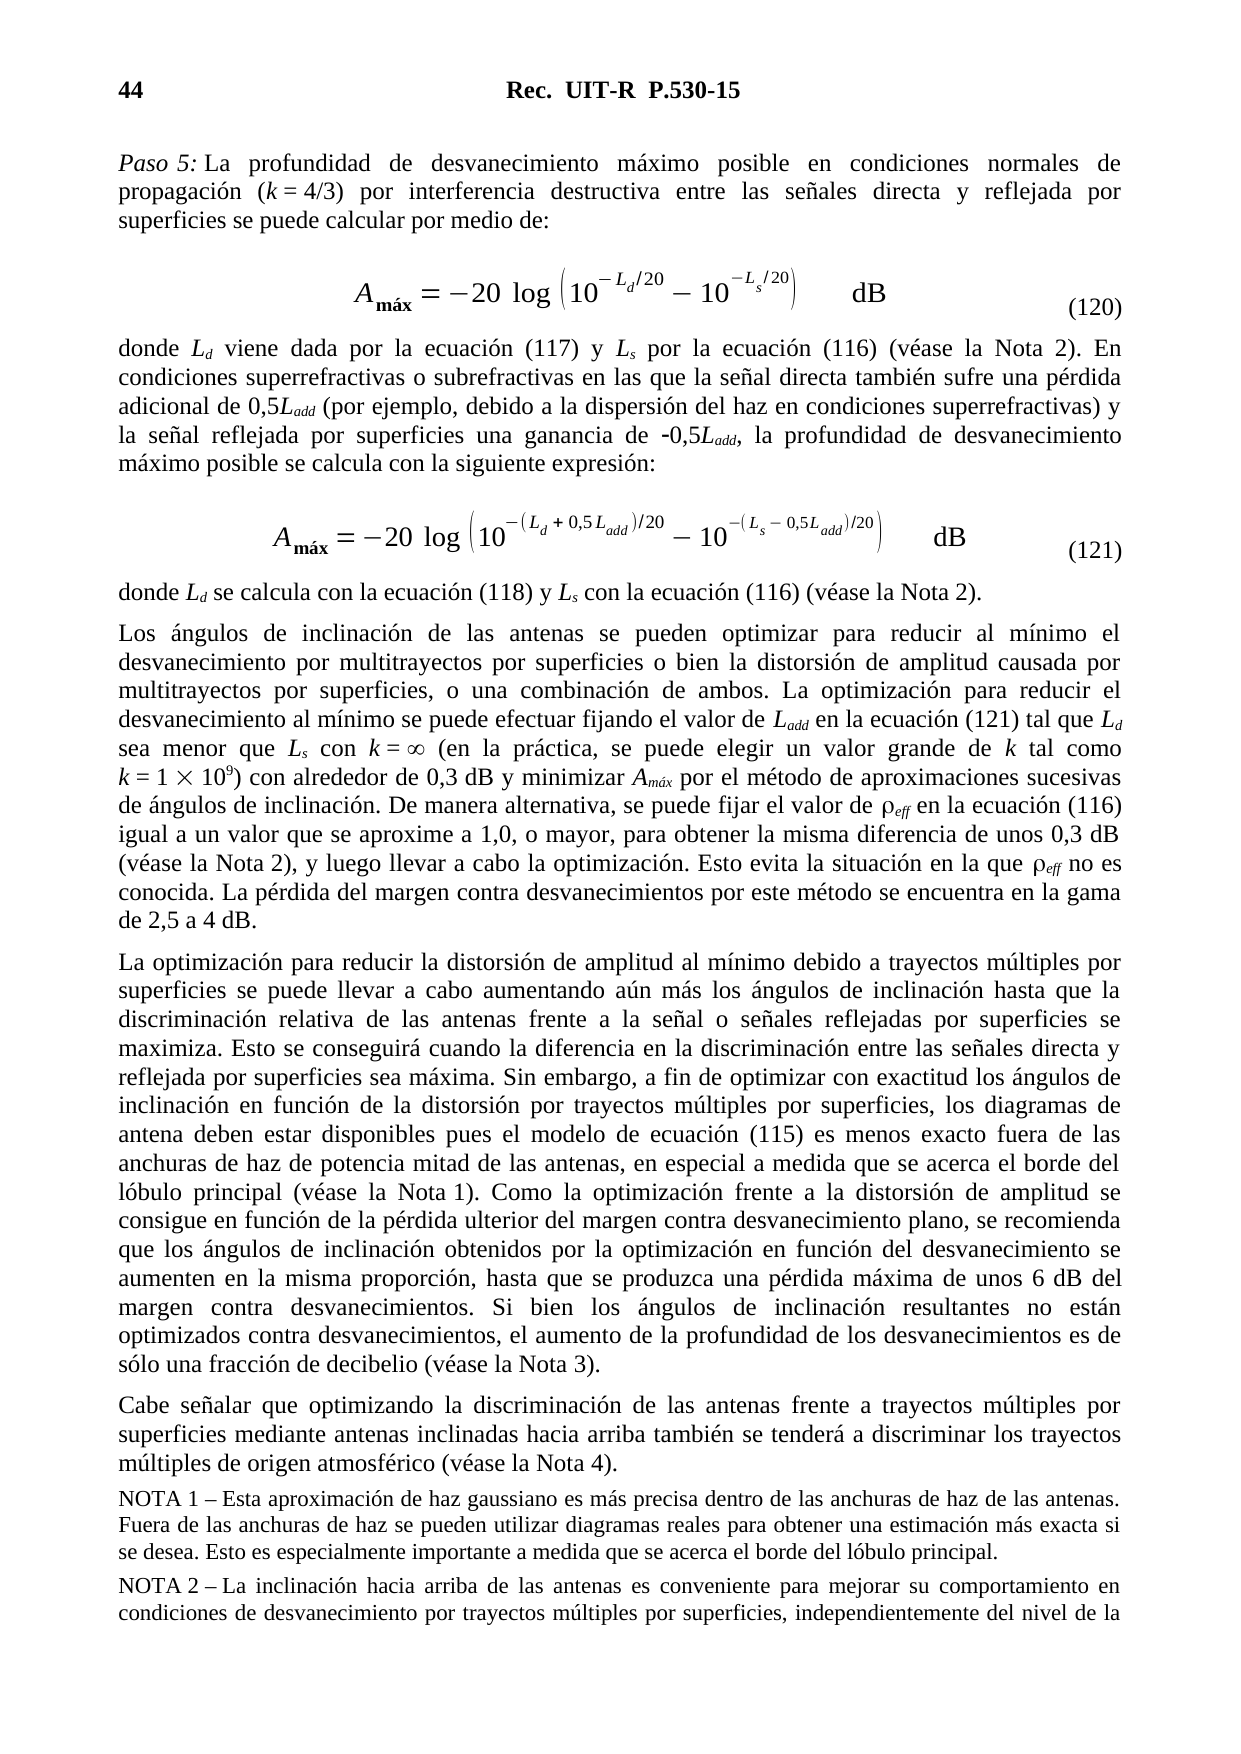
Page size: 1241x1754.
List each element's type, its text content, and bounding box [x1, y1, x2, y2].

text Paso 5: La profundidad de desvanecimiento máximo posible en condiciones normales de propagación (k = 4/3) por interferencia destructiva entre las señales directa y reflejada por superficies se puede calcular por medio de: [118, 148, 1122, 234]
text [118, 1573, 1122, 1625]
text Cabe señalar que optimizando la discriminación de las antenas frente a trayectos múltiples por superficies mediante antenas inclinadas hacia arriba también se tenderá a discriminar los trayectos múltiples de origen atmosférico (véase la Nota 4). [118, 1391, 1122, 1477]
text (120) [118, 266, 1122, 321]
text Los ángulos de inclinación de las antenas se pueden optimizar para reducir al mínimo el desvanecimiento por multitrayectos por superficies o bien la distorsión de amplitud causada por multitrayectos por superficies, o una combinación de ambos. La optimización para reducir el desvanecimiento al mínimo se puede efectuar fijando el valor de Ladd en la ecuación (121) tal que Ld sea menor que Ls con k = (en la práctica, se puede elegir un valor grande de k tal como k = 1 109) con alrededor de 0,3 dB y minimizar Amáx por el método de aproximaciones sucesivas de ángulos de inclinación. De manera alternativa, se puede fijar el valor de eff en la ecuación (116) igual a un valor que se aproxime a 1,0, o mayor, para obtener la misma diferencia de unos 0,3 dB (véase la Nota 2), y luego llevar a cabo la optimización. Esto evita la situación en la que eff no es conocida. La pérdida del margen contra desvanecimientos por este método se encuentra en la gama de 2,5 a 4 dB. [118, 618, 1122, 934]
text (121) [118, 509, 1122, 564]
text NOTA 1 – Esta aproximación de haz gaussiano es más precisa dentro de las anchuras de haz de las antenas. Fuera de las anchuras de haz se pueden utilizar diagramas reales para obtener una estimación más exacta si se desea. Esto es especialmente importante a medida que se acerca el borde del lóbulo principal. [118, 1485, 1122, 1564]
text La optimización para reducir la distorsión de amplitud al mínimo debido a trayectos múltiples por superficies se puede llevar a cabo aumentando aún más los ángulos de inclinación hasta que la discriminación relativa de las antenas frente a la señal o señales reflejadas por superficies se maximiza. Esto se conseguirá cuando la diferencia en la discriminación entre las señales directa y reflejada por superficies sea máxima. Sin embargo, a fin de optimizar con exactitud los ángulos de inclinación en función de la distorsión por trayectos múltiples por superficies, los diagramas de antena deben estar disponibles pues el modelo de ecuación (115) es menos exacto fuera de las anchuras de haz de potencia mitad de las antenas, en especial a medida que se acerca el borde del lóbulo principal (véase la Nota 1). Como la optimización frente a la distorsión de amplitud se consigue en función de la pérdida ulterior del margen contra desvanecimiento plano, se recomienda que los ángulos de inclinación obtenidos por la optimización en función del desvanecimiento se aumenten en la misma proporción, hasta que se produzca una pérdida máxima de unos 6 dB del margen contra desvanecimientos. Si bien los ángulos de inclinación resultantes no están optimizados contra desvanecimientos, el aumento de la profundidad de los desvanecimientos es de sólo una fracción de decibelio (véase la Nota 3). [118, 947, 1122, 1378]
text donde Ld viene dada por la ecuación (117) y Ls por la ecuación (116) (véase la Nota 2). En condiciones superrefractivas o subrefractivas en las que la señal directa también sufre una pérdida adicional de 0,5Ladd (por ejemplo, debido a la dispersión del haz en condiciones superrefractivas) y la señal reflejada por superficies una ganancia de 0,5Ladd, la profundidad de desvanecimiento máximo posible se calcula con la siguiente expresión: [118, 333, 1122, 477]
text donde Ld se calcula con la ecuación (118) y Ls con la ecuación (116) (véase la Nota 2). [118, 577, 1122, 606]
